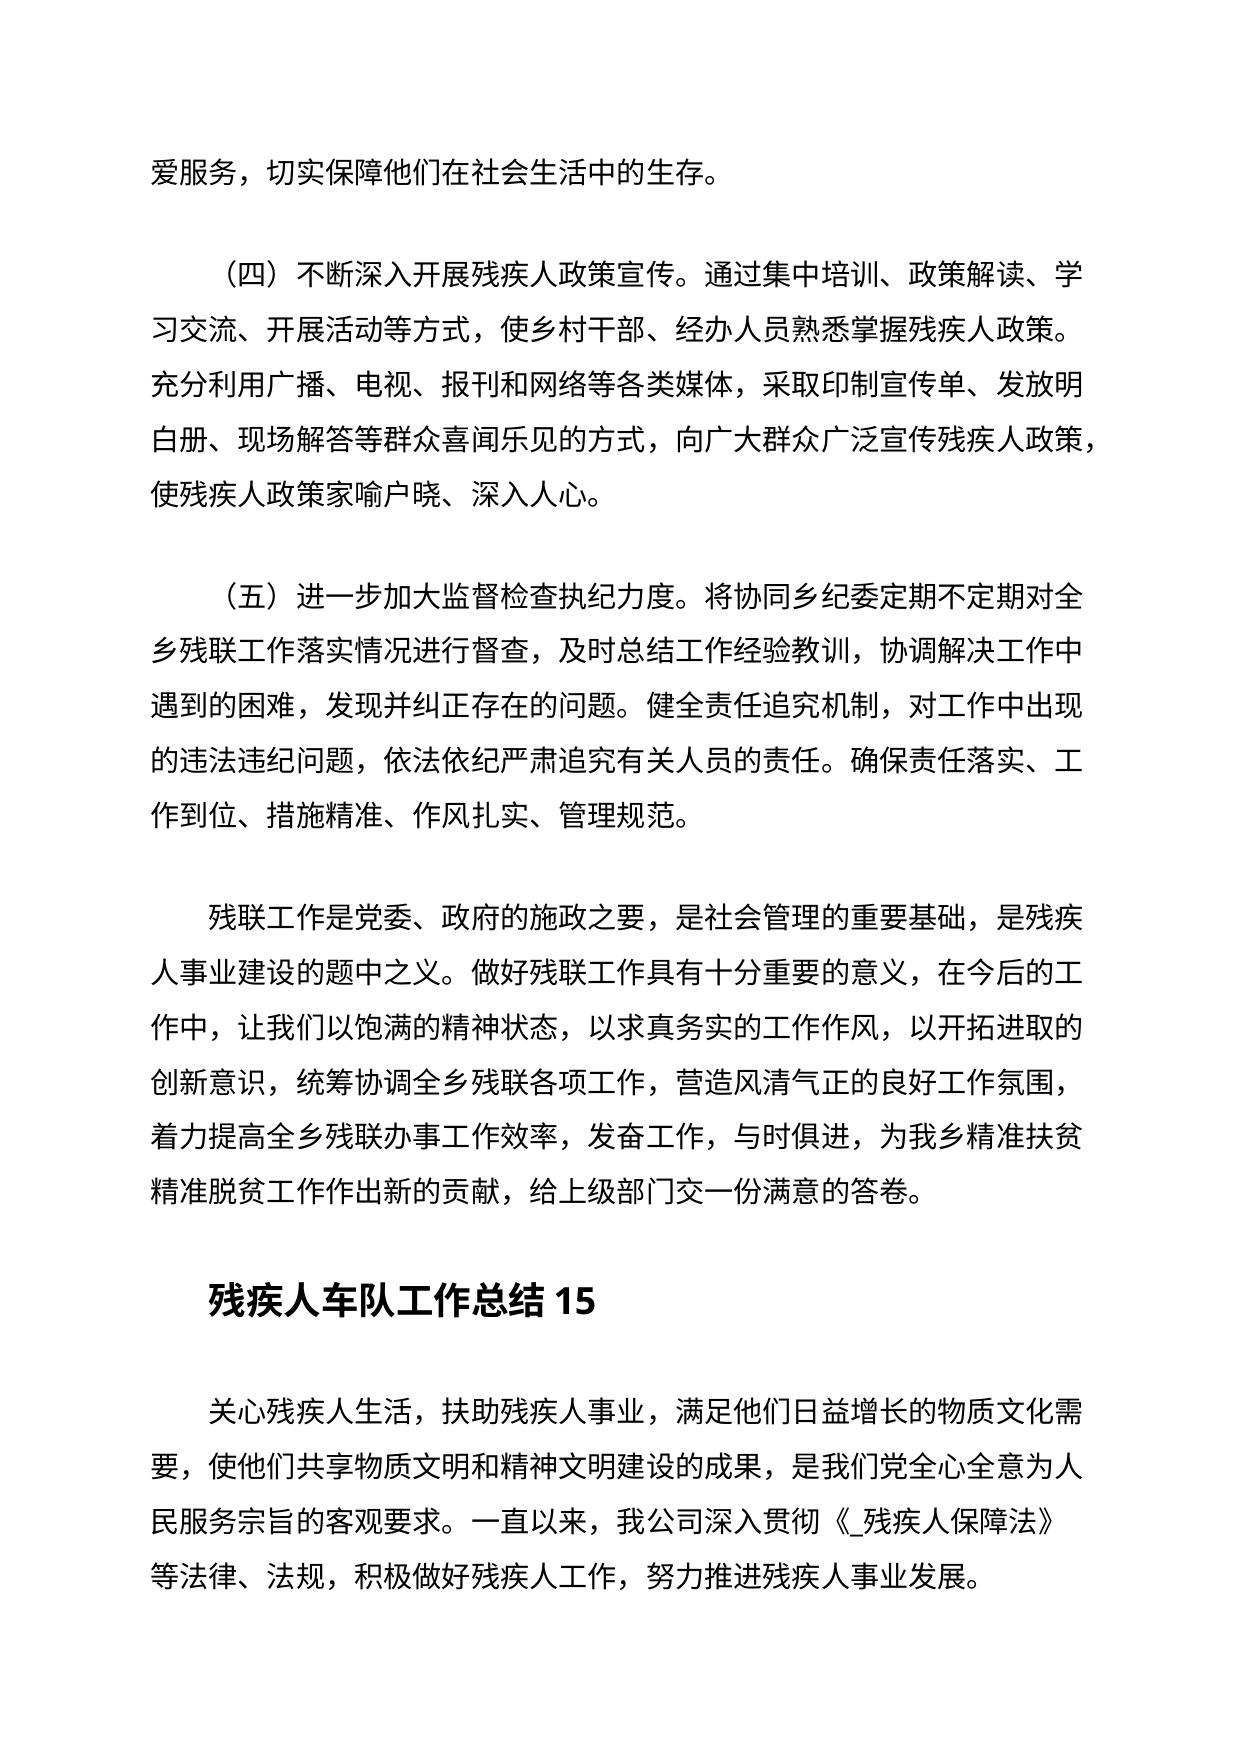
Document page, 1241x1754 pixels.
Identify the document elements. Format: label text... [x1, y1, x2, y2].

text 关心残疾人生活，扶助残疾人事业，满足他们日益增长的物质文化需要，使他们共享物质文明和精神文明建设的成果，是我们党全心全意为人民服务宗旨的客观要求。一直以来，我公司深入贯彻《_残疾人保障法》等法律、法规，积极做好残疾人工作，努力推进残疾人事业发展。 [150, 1388, 1090, 1595]
text 残联工作是党委、政府的施政之要，是社会管理的重要基础，是残疾人事业建设的题中之义。做好残联工作具有十分重要的意义，在今后的工作中，让我们以饱满的精神状态，以求真务实的工作作风，以开拓进取的创新意识，统筹协调全乡残联各项工作，营造风清气正的良好工作氛围，着力提高全乡残联办事工作效率，发奋工作，与时俱进，为我乡精准扶贫精准脱贫工作作出新的贡献，给上级部门交一份满意的答卷。 [150, 894, 1090, 1211]
text （四）不断深入开展残疾人政策宣传。通过集中培训、政策解读、学习交流、开展活动等方式，使乡村干部、经办人员熟悉掌握残疾人政策。充分利用广播、电视、报刊和网络等各类媒体，采取印制宣传单、发放明白册、现场解答等群众喜闻乐见的方式，向广大群众广泛宣传残疾人政策，使残疾人政策家喻户晓、深入人心。 [150, 252, 1090, 514]
text 残疾人车队工作总结15 [150, 1271, 1090, 1325]
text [150, 150, 1090, 192]
text （五）进一步加大监督检查执纪力度。将协同乡纪委定期不定期对全乡残联工作落实情况进行督查，及时总结工作经验教训，协调解决工作中遇到的困难，发现并纠正存在的问题。健全责任追究机制，对工作中出现的违法违纪问题，依法依纪严肃追究有关人员的责任。确保责任落实、工作到位、措施精准、作风扎实、管理规范。 [150, 573, 1090, 835]
